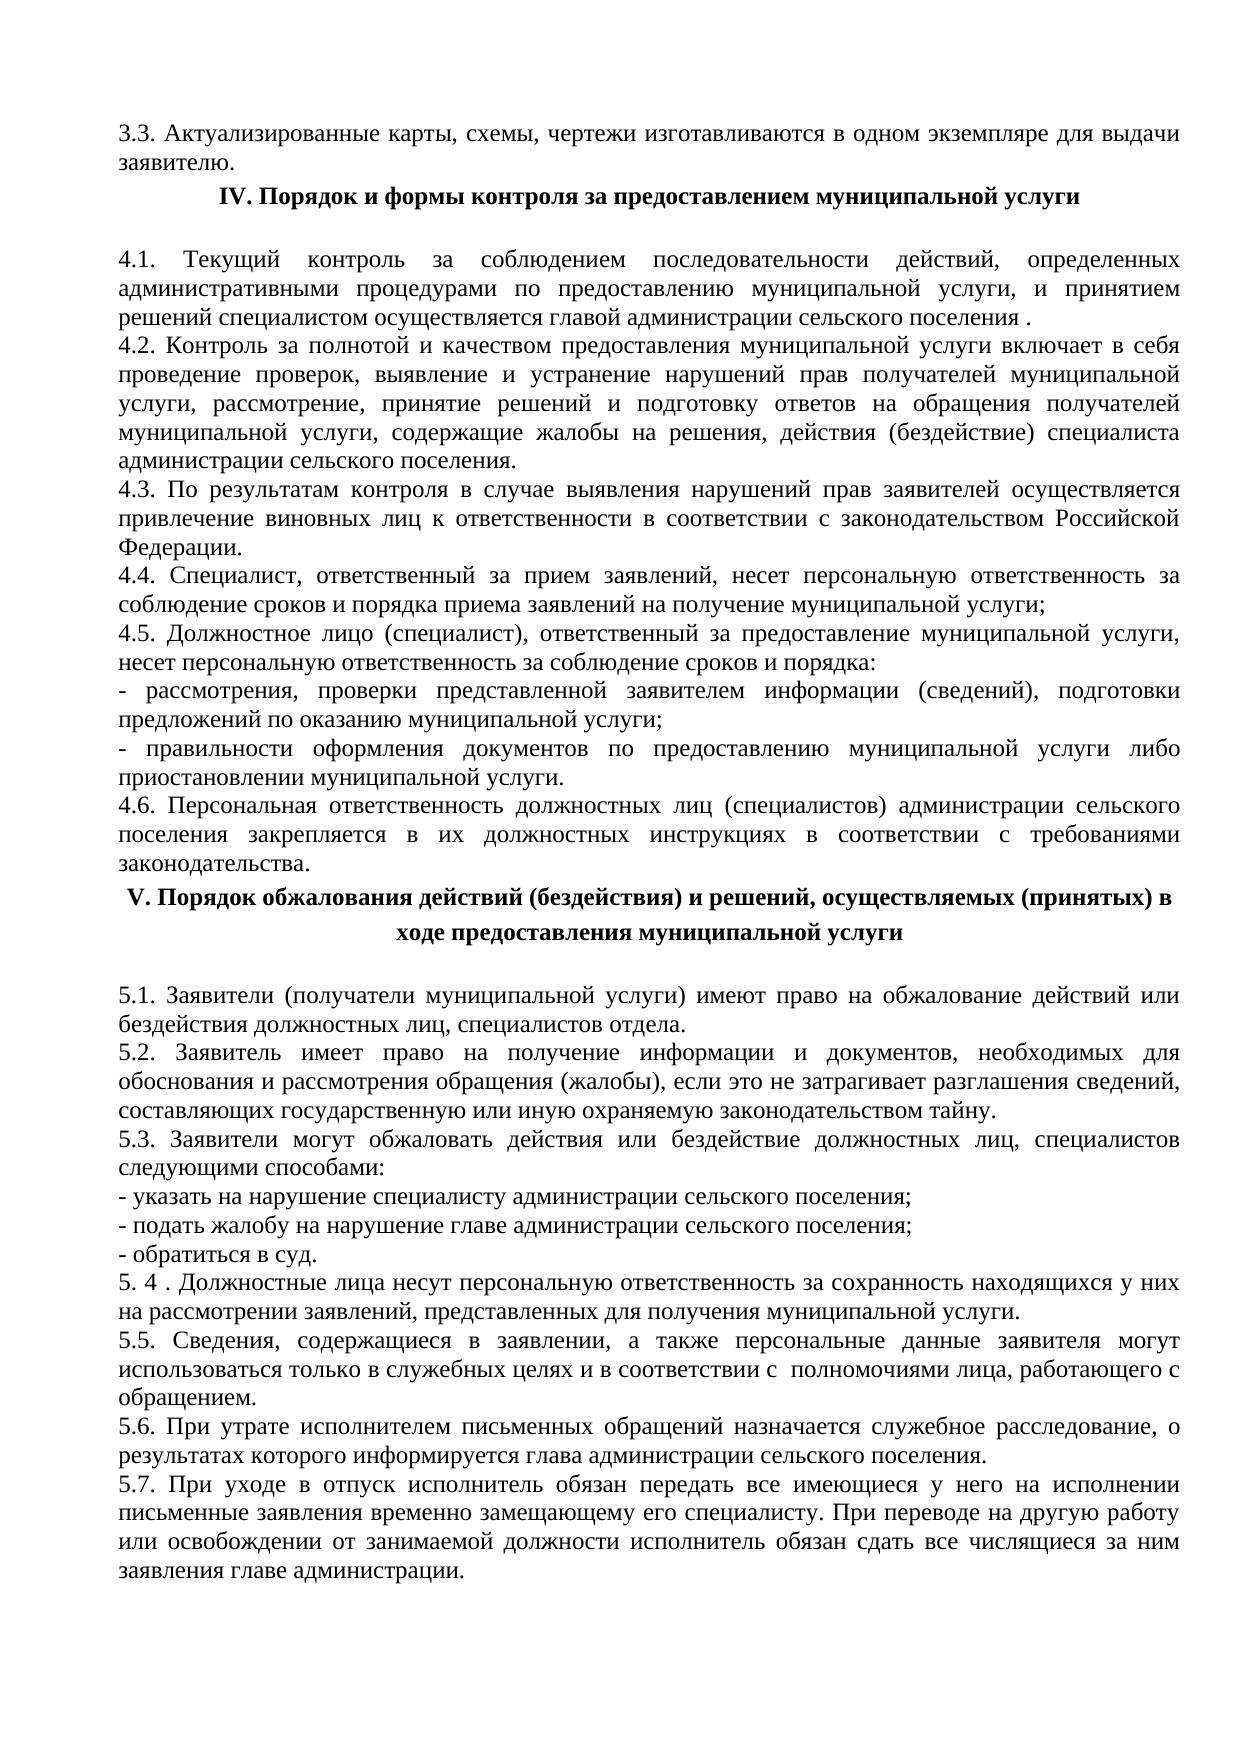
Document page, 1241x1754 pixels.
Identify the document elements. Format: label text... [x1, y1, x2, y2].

text - обратиться в суд. [118, 1239, 1181, 1267]
text 4.5. Должностное лицо (специалист), ответственный за предоставление муниципальной услуги, несет персональную ответственность за соблюдение сроков и порядка: [118, 618, 1181, 676]
text V. Порядок обжалования действий (бездействия) и решений, осуществляемых (принятых) в ходе предоставления муниципальной услуги [118, 877, 1181, 946]
text 5.2. Заявитель имеет право на получение информации и документов, необходимых для обоснования и рассмотрения обращения (жалобы), если это не затрагивает разглашения сведений, составляющих государственную или иную охраняемую законодательством тайну. [118, 1037, 1181, 1124]
text - правильности оформления документов по предоставлению муниципальной услуги либо приостановлении муниципальной услуги. [118, 733, 1181, 791]
text 3.3. Актуализированные карты, схемы, чертежи изготавливаются в одном экземпляре для выдачи заявителю. [118, 118, 1181, 176]
text - рассмотрения, проверки представленной заявителем информации (сведений), подготовки предложений по оказанию муниципальной услуги; [118, 676, 1181, 733]
text 4.6. Персональная ответственность должностных лиц (специалистов) администрации сельского поселения закрепляется в их должностных инструкциях в соответствии с требованиями законодательства. [118, 791, 1181, 877]
text 5.1. Заявители (получатели муниципальной услуги) имеют право на обжалование действий или бездействия должностных лиц, специалистов отдела. [118, 980, 1181, 1037]
text - подать жалобу на нарушение главе администрации сельского поселения; [118, 1210, 1181, 1239]
text 4.3. По результатам контроля в случае выявления нарушений прав заявителей осуществляется привлечение виновных лиц к ответственности в соответствии с законодательством Российской Федерации. [118, 474, 1181, 561]
text 5.7. При уходе в отпуск исполнитель обязан передать все имеющиеся у него на исполнении письменные заявления временно замещающему его специалисту. При переводе на другую работу или освобождении от занимаемой должности исполнитель обязан сдать все числящиеся за ним заявления главе администрации. [118, 1469, 1181, 1584]
text IV. Порядок и формы контроля за предоставлением муниципальной услуги [118, 176, 1181, 210]
text - указать на нарушение специалисту администрации сельского поселения; [118, 1181, 1181, 1210]
text 5.3. Заявители могут обжаловать действия или бездействие должностных лиц, специалистов следующими способами: [118, 1124, 1181, 1181]
text 4.1. Текущий контроль за соблюдением последовательности действий, определенных административными процедурами по предоставлению муниципальной услуги, и принятием решений специалистом осуществляется главой администрации сельского поселения . [118, 244, 1181, 331]
text 5.5. Сведения, содержащиеся в заявлении, а также персональные данные заявителя могут использоваться только в служебных целях и в соответствии с полномочиями лица, работающего с обращением. [118, 1325, 1181, 1411]
text 4.4. Специалист, ответственный за прием заявлений, несет персональную ответственность за соблюдение сроков и порядка приема заявлений на получение муниципальной услуги; [118, 561, 1181, 618]
text 4.2. Контроль за полнотой и качеством предоставления муниципальной услуги включает в себя проведение проверок, выявление и устранение нарушений прав получателей муниципальной услуги, рассмотрение, принятие решений и подготовку ответов на обращения получателей муниципальной услуги, содержащие жалобы на решения, действия (бездействие) специалиста администрации сельского поселения. [118, 331, 1181, 474]
text 5.6. При утрате исполнителем письменных обращений назначается служебное расследование, о результатах которого информируется глава администрации сельского поселения. [118, 1411, 1181, 1469]
text 5. 4 . Должностные лица несут персональную ответственность за сохранность находящихся у них на рассмотрении заявлений, представленных для получения муниципальной услуги. [118, 1267, 1181, 1325]
